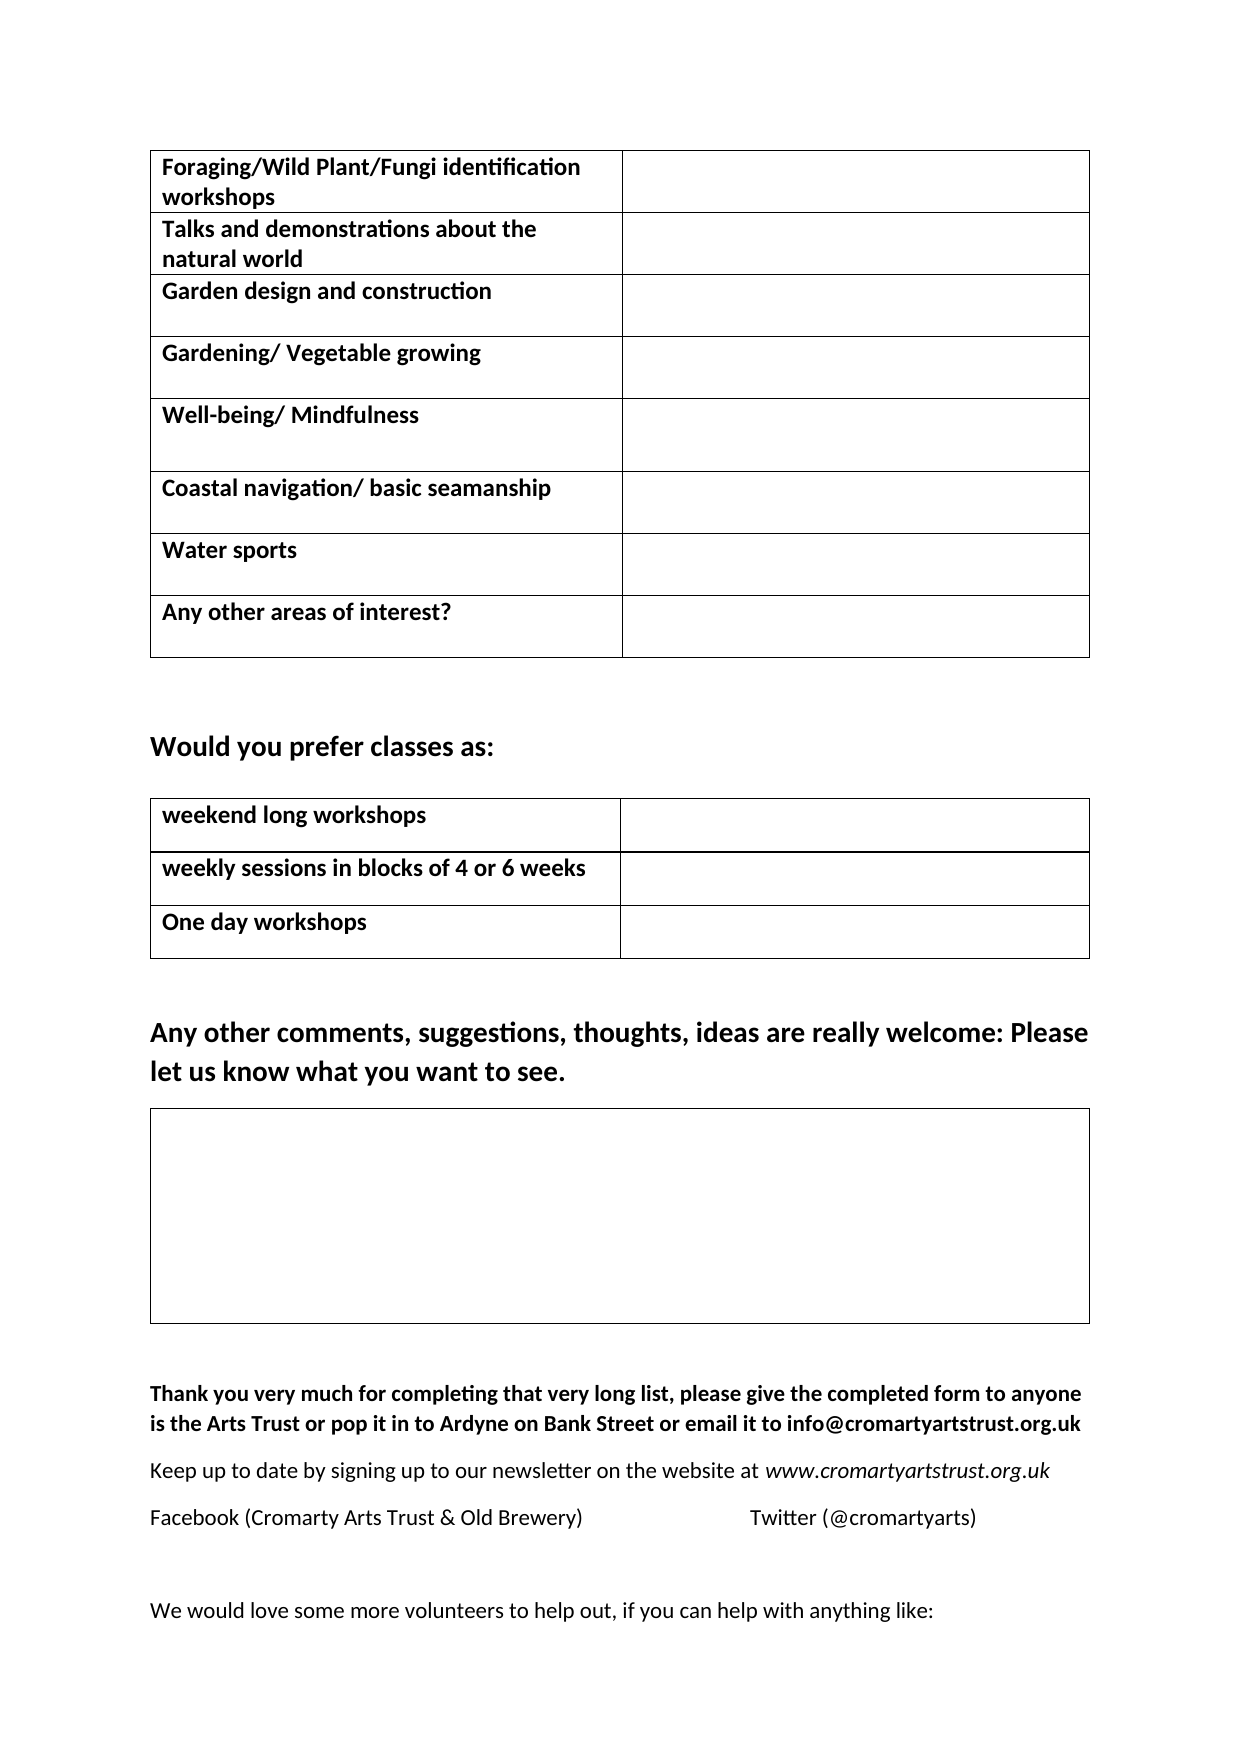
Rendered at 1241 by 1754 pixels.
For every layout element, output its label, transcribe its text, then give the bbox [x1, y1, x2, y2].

table_cell weekly sessions in blocks of 4 or 6 weeks [151, 853, 620, 905]
table_cell [621, 906, 1089, 958]
text Facebook (Cromarty Arts Trust & Old Brewery) Twitter (@cromartyarts) [150, 1503, 1090, 1531]
table_cell [623, 596, 1089, 657]
table_header weekend long workshops [151, 799, 620, 851]
text Any other comments, suggestions, thoughts, ideas are really welcome: Please let us know what you want to see. [150, 1014, 1090, 1088]
text Thank you very much for completing that very long list, please give the completed form to anyone is the Arts Trust or pop it in to Ardyne on Bank Street or email it to info@cromartyartstrust.org.uk [150, 1379, 1090, 1437]
table_header [151, 1109, 1089, 1323]
table_cell Well-being/ Mindfulness [151, 399, 622, 471]
table_cell [623, 472, 1089, 533]
table_header [623, 151, 1089, 212]
text We would love some more volunteers to help out, if you can help with anything like: [150, 1596, 1090, 1624]
table_cell [623, 275, 1089, 336]
table_header Foraging/Wild Plant/Fungi identification workshops [151, 151, 622, 212]
table_cell One day workshops [151, 906, 620, 958]
table_cell Coastal navigation/ basic seamanship [151, 472, 622, 533]
table_cell Water sports [151, 534, 622, 595]
text Keep up to date by signing up to our newsletter on the website at www.cromartyartstrust.org.uk [150, 1456, 1090, 1484]
table_cell [623, 213, 1089, 274]
table_cell [623, 399, 1089, 471]
table_cell Any other areas of interest? [151, 596, 622, 657]
table_cell Gardening/ Vegetable growing [151, 337, 622, 398]
table_cell Talks and demonstrations about the natural world [151, 213, 622, 274]
table_header [621, 799, 1089, 851]
table_cell [621, 853, 1089, 905]
table_cell [623, 337, 1089, 398]
table_cell Garden design and construction [151, 275, 622, 336]
table_cell [623, 534, 1089, 595]
text Would you prefer classes as: [150, 728, 1090, 764]
